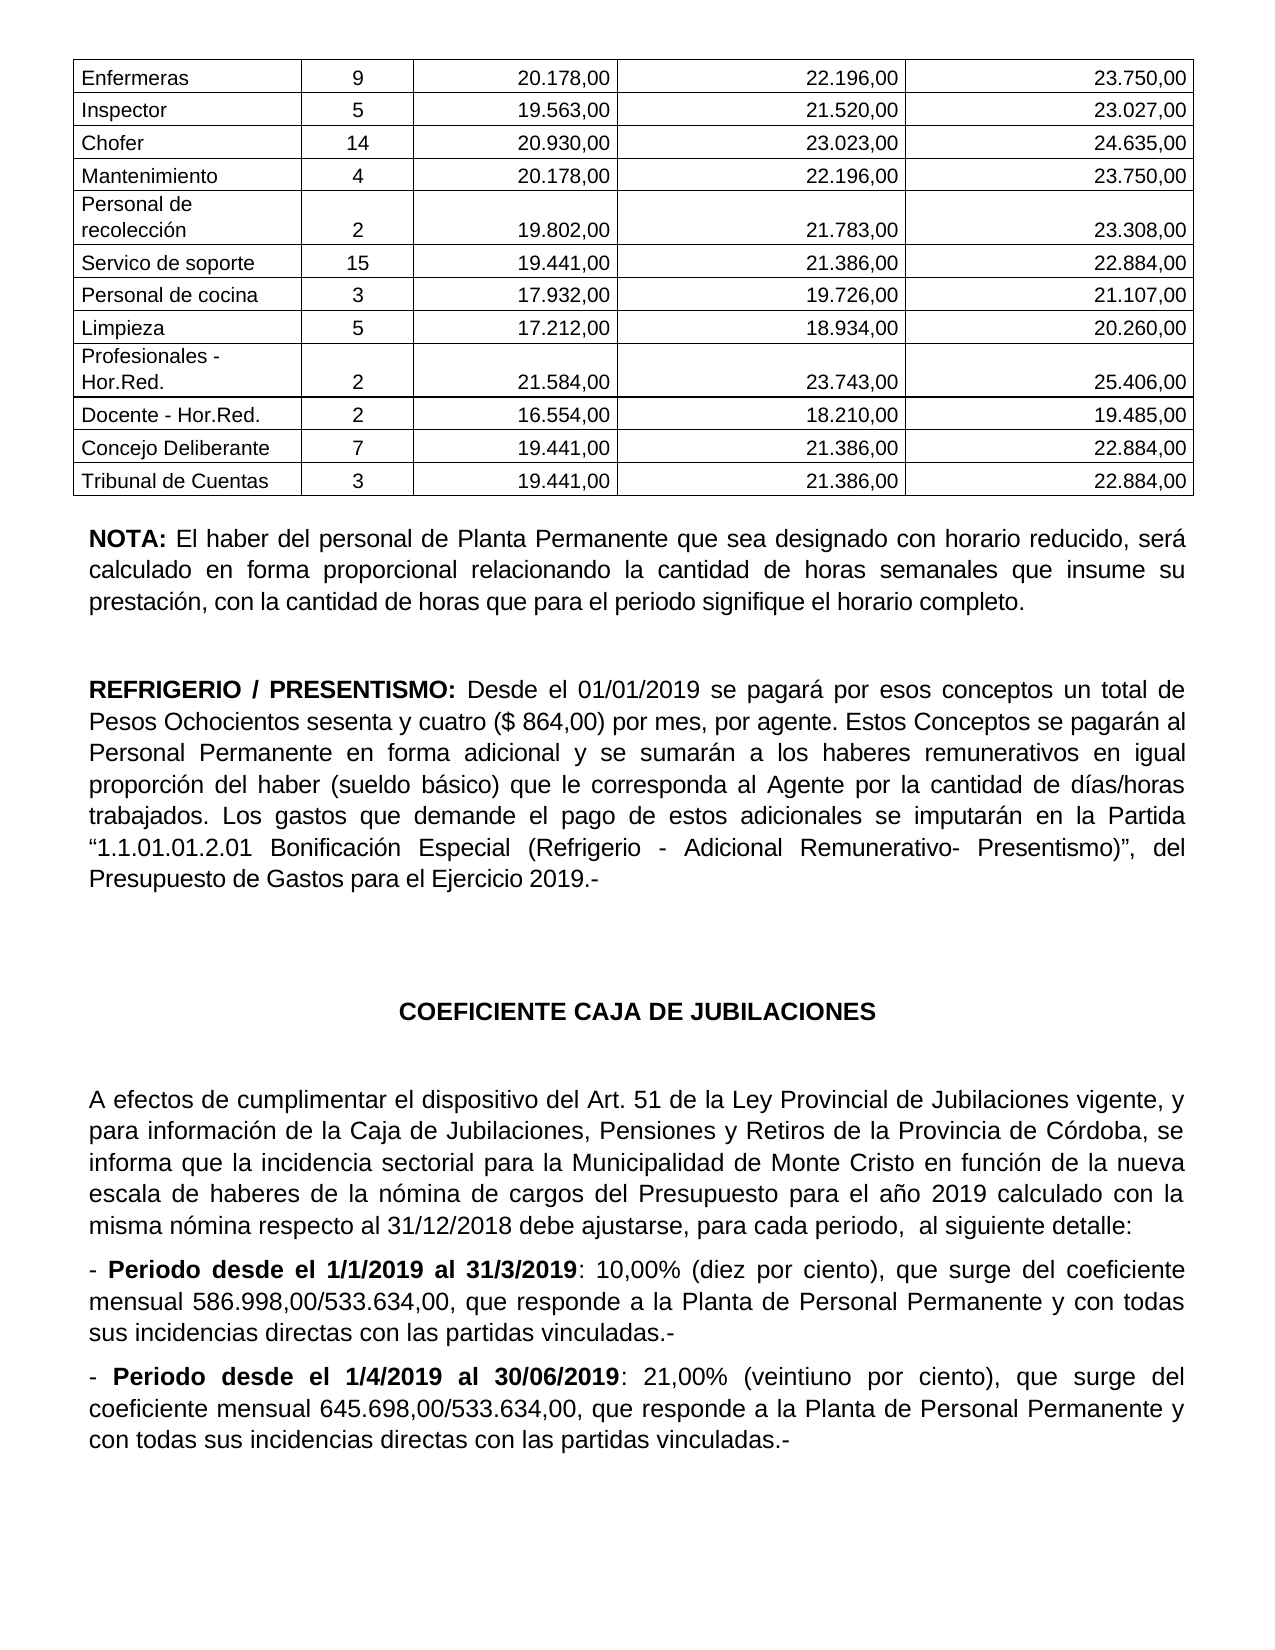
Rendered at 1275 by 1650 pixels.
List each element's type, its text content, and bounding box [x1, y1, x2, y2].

text - Periodo desde el 1/1/2019 al 31/3/2019: 10,00% (diez por ciento), que surge del coeficiente mensual 586.998,00/533.634,00, que responde a de Personal Permanente y con todas sus incidencias directas con las partidas vinculadas.- [89, 1255, 1186, 1347]
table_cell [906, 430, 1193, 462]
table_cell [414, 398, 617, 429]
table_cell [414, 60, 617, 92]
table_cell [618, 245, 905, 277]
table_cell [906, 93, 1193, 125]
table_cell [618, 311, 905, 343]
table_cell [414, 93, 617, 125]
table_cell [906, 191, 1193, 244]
text NOTA: El haber del personal de Planta Permanente que sea designado con horario reducido, será calculado en forma proporcional relacionando la cantidad de horas semanales que insume su prestación, con la cantidad de horas que para el periodo signifique el horario completo. [89, 524, 1186, 616]
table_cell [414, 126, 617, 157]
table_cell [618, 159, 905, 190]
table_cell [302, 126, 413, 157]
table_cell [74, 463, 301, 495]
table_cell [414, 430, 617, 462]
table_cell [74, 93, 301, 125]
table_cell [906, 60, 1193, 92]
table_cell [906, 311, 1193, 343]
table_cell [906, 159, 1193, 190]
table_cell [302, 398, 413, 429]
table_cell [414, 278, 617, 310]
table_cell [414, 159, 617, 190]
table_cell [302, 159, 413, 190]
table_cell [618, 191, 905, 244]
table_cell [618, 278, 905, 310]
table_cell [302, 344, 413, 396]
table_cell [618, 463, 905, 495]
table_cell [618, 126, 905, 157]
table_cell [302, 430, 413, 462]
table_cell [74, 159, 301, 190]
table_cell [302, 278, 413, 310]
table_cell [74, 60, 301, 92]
text - Periodo desde el 1/4/2019 al 30/06/2019: 21,00% (veintiuno por ciento), que surge del coeficiente mensual 645.698,00/533.634,00, que responde a de Personal Permanente y con todas sus incidencias directas con las partidas vinculadas.- [89, 1362, 1186, 1454]
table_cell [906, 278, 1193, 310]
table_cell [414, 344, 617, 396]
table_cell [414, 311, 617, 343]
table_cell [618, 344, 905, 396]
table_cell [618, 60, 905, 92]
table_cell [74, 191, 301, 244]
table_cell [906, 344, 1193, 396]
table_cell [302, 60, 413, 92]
text COEFICIENTE CAJA DE JUBILACIONES [89, 996, 1186, 1025]
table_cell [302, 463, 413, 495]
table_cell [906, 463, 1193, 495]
text REFRIGERIO / PRESENTISMO: Desde el 01/01/2019 se pagará por esos conceptos un total de Pesos Ochocientos sesenta y cuatro ($ 864,00) por mes, por agente. Estos Conceptos se pagarán al Personal Permanente en forma adicional y se sumarán a los haberes remunerativos en igual proporción del haber (sueldo básico) que le corresponda al Agente por la cantidad de días/horas trabajados. Los gastos que demande el pago de estos adicionales se imputarán en “1.1.01.01.2.01 Bonificación Especial (Refrigerio - Adicional Remunerativo- Presentismo)”, del Presupuesto de Gastos para el Ejercicio 2019.- [89, 675, 1186, 893]
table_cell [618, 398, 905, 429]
text A efectos de cumplimentar el dispositivo del Art. 51 de de Jubilaciones vigente, y para información de de Jubilaciones, Pensiones y Retiros de de Córdoba, se informa que la incidencia sectorial para de Monte Cristo en función de la nueva escala de haberes de la nómina de cargos del Presupuesto para el año 2019 calculado con la misma nómina respecto al 31/12/2018 debe ajustarse, para cada periodo, al siguiente detalle: [89, 1084, 1186, 1239]
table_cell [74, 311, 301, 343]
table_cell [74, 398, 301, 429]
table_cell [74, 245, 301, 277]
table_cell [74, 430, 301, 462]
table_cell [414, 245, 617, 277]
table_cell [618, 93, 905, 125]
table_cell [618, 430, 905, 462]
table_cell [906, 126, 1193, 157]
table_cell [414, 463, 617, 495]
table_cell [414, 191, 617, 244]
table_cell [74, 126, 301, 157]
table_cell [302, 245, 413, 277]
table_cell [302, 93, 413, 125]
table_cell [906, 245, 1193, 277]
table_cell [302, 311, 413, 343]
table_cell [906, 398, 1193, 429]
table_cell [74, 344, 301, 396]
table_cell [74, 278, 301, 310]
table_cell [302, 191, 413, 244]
